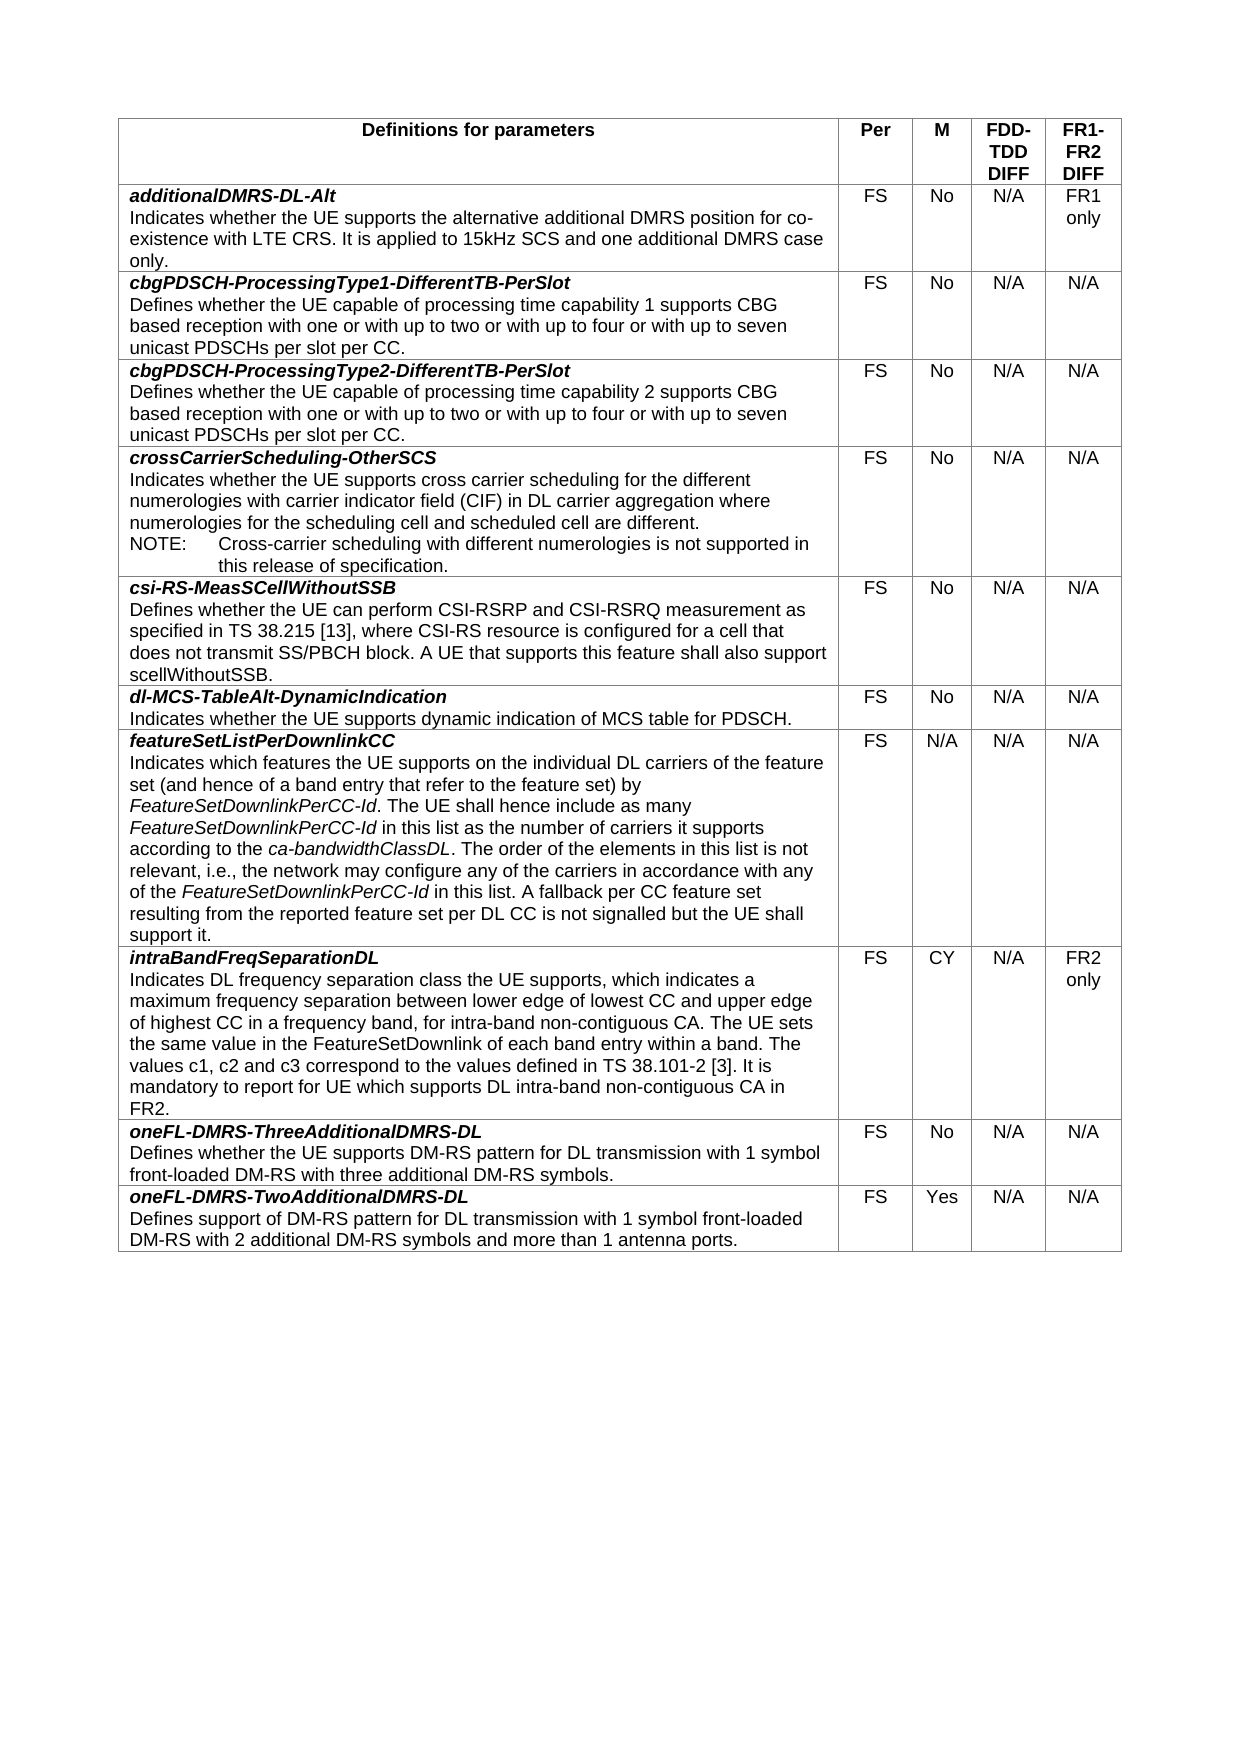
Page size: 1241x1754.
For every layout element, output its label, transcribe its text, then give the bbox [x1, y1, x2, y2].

table_header M [913, 119, 971, 184]
table_cell N/A [913, 730, 971, 946]
table_cell N/A [1046, 730, 1121, 946]
table_cell N/A [1046, 360, 1121, 446]
table_cell No [913, 686, 971, 729]
table_cell FS [839, 947, 912, 1119]
table_header FDD-TDD DIFF [972, 119, 1045, 184]
table_cell FS [839, 577, 912, 685]
table_cell oneFL-DMRS-ThreeAdditionalDMRS-DL Defines whether the UE supports DM-RS pattern for DL transmission with 1 symbol front-loaded DM-RS with three additional DM-RS symbols. [119, 1120, 838, 1185]
table_header Definitions for parameters [119, 119, 838, 184]
table_cell crossCarrierScheduling-OtherSCS Indicates whether the UE supports cross carrier scheduling for the different numerologies with carrier indicator field (CIF) in DL carrier aggregation where numerologies for the scheduling cell and scheduled cell are different. NOTE: Cross-carrier scheduling with different numerologies is not supported in this release of specification. [119, 447, 838, 576]
table_cell FS [839, 1120, 912, 1185]
table_cell No [913, 185, 971, 271]
table_cell N/A [972, 947, 1045, 1119]
table_cell csi-RS-MeasSCellWithoutSSB Defines whether the UE can perform CSI-RSRP and CSI-RSRQ measurement as specified in TS 38.215 [13], where CSI-RS resource is configured for a cell that does not transmit SS/PBCH block. A UE that supports this feature shall also support scellWithoutSSB. [119, 577, 838, 685]
table_cell N/A [1046, 577, 1121, 685]
table_cell FS [839, 185, 912, 271]
table_cell additionalDMRS-DL-Alt Indicates whether the UE supports the alternative additional DMRS position for co-existence with LTE CRS. It is applied to 15kHz SCS and one additional DMRS case only. [119, 185, 838, 271]
table_cell No [913, 1120, 971, 1185]
table_cell FR2 only [1046, 947, 1121, 1119]
table_cell No [913, 360, 971, 446]
table_cell No [913, 272, 971, 358]
table_cell N/A [1046, 447, 1121, 576]
table_cell N/A [1046, 1120, 1121, 1185]
table_cell cbgPDSCH-ProcessingType1-DifferentTB-PerSlot Defines whether the UE capable of processing time capability 1 supports CBG based reception with one or with up to two or with up to four or with up to seven unicast PDSCHs per slot per CC. [119, 272, 838, 358]
table_cell featureSetListPerDownlinkCC Indicates which features the UE supports on the individual DL carriers of the feature set (and hence of a band entry that refer to the feature set) by FeatureSetDownlinkPerCC-Id. The UE shall hence include as many FeatureSetDownlinkPerCC-Id in this list as the number of carriers it supports according to the ca-bandwidthClassDL. The order of the elements in this list is not relevant, i.e., the network may configure any of the carriers in accordance with any of the FeatureSetDownlinkPerCC-Id in this list. A fallback per CC feature set resulting from the reported feature set per DL CC is not signalled but the UE shall support it. [119, 730, 838, 946]
table_cell No [913, 577, 971, 685]
table_cell FS [839, 447, 912, 576]
table_cell N/A [1046, 1186, 1121, 1251]
table_header FR1-FR2 DIFF [1046, 119, 1121, 184]
table_cell N/A [972, 730, 1045, 946]
table_cell intraBandFreqSeparationDL Indicates DL frequency separation class the UE supports, which indicates a maximum frequency separation between lower edge of lowest CC and upper edge of highest CC in a frequency band, for intra-band non-contiguous CA. The UE sets the same value in the FeatureSetDownlink of each band entry within a band. The values c1, c2 and c3 correspond to the values defined in TS 38.101-2 [3]. It is mandatory to report for UE which supports DL intra-band non-contiguous CA in FR2. [119, 947, 838, 1119]
table_cell FS [839, 360, 912, 446]
table_cell N/A [1046, 686, 1121, 729]
table_cell CY [913, 947, 971, 1119]
table_cell cbgPDSCH-ProcessingType2-DifferentTB-PerSlot Defines whether the UE capable of processing time capability 2 supports CBG based reception with one or with up to two or with up to four or with up to seven unicast PDSCHs per slot per CC. [119, 360, 838, 446]
table_cell N/A [972, 185, 1045, 271]
table_cell dl-MCS-TableAlt-DynamicIndication Indicates whether the UE supports dynamic indication of MCS table for PDSCH. [119, 686, 838, 729]
table_cell FR1 only [1046, 185, 1121, 271]
table_cell N/A [972, 447, 1045, 576]
table_cell N/A [1046, 272, 1121, 358]
table_header Per [839, 119, 912, 184]
table_cell FS [839, 730, 912, 946]
table_cell N/A [972, 272, 1045, 358]
table_cell N/A [972, 360, 1045, 446]
table_cell No [913, 447, 971, 576]
table_cell N/A [972, 686, 1045, 729]
table_cell N/A [972, 577, 1045, 685]
table_cell FS [839, 686, 912, 729]
table_cell oneFL-DMRS-TwoAdditionalDMRS-DL Defines support of DM-RS pattern for DL transmission with 1 symbol front-loaded DM-RS with 2 additional DM-RS symbols and more than 1 antenna ports. [119, 1186, 838, 1251]
table_cell FS [839, 1186, 912, 1251]
table_cell N/A [972, 1186, 1045, 1251]
table_cell N/A [972, 1120, 1045, 1185]
table_cell Yes [913, 1186, 971, 1251]
table_cell FS [839, 272, 912, 358]
